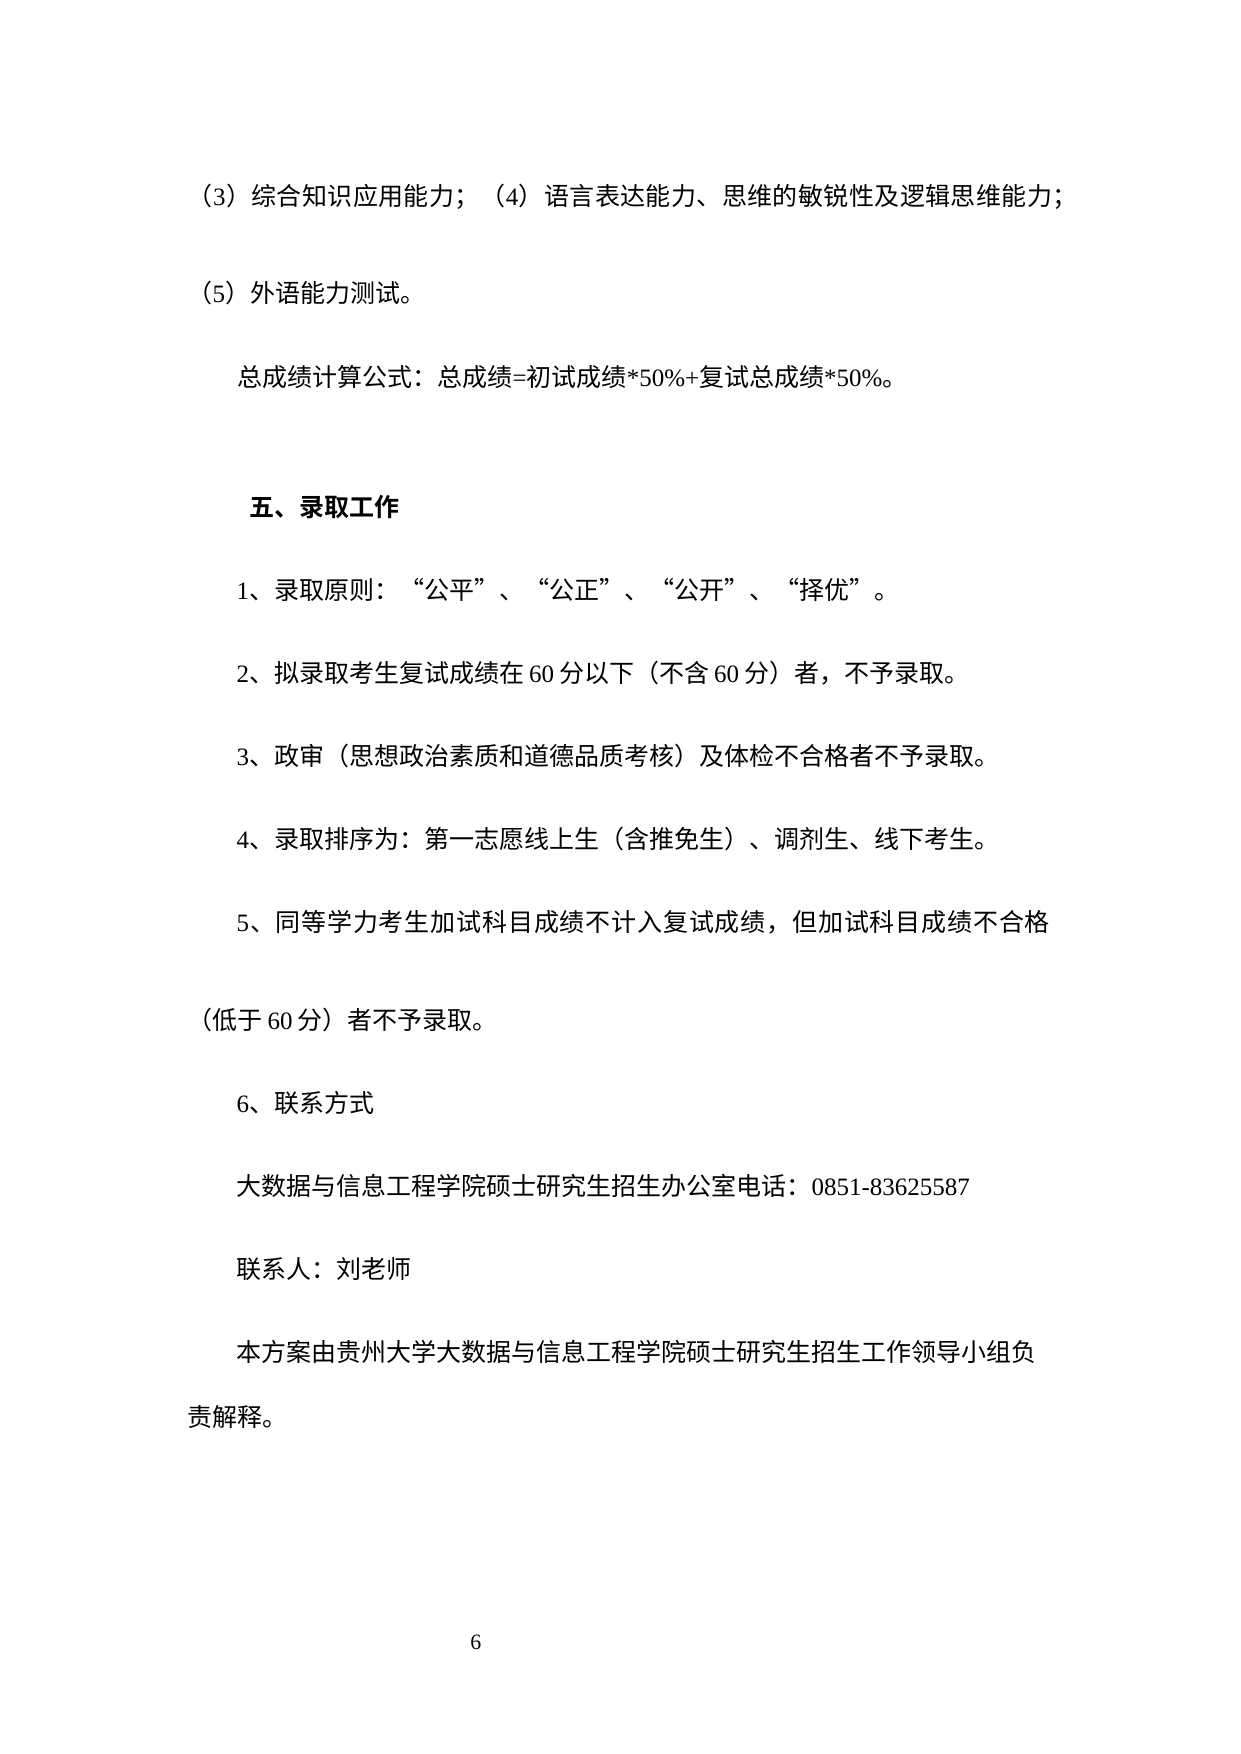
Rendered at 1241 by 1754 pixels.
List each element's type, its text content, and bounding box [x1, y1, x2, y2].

text 2、拟录取考生复试成绩在60分以下（不含60分）者，不予录取。 [187, 639, 1053, 704]
text 五、录取工作 [187, 473, 1053, 538]
text 联系人：刘老师 [187, 1235, 1053, 1300]
text 3、政审（思想政治素质和道德品质考核）及体检不合格者不予录取。 [187, 722, 1053, 787]
text 本方案由贵州大学大数据与信息工程学院硕士研究生招生工作领导小组负责解释。 [187, 1318, 1053, 1448]
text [187, 162, 1053, 324]
text 5、同等学力考生加试科目成绩不计入复试成绩，但加试科目成绩不合格（低于60分）者不予录取。 [187, 888, 1053, 1051]
text 总成绩计算公式：总成绩=初试成绩*50%+复试总成绩*50%。 [187, 343, 1053, 408]
text 1、录取原则：“公平”、“公正”、“公开”、“择优”。 [187, 556, 1053, 621]
text 4、录取排序为：第一志愿线上生（含推免生）、调剂生、线下考生。 [187, 805, 1053, 870]
text 大数据与信息工程学院硕士研究生招生办公室电话：0851-83625587 [187, 1152, 1053, 1217]
text 6、联系方式 [187, 1069, 1053, 1134]
